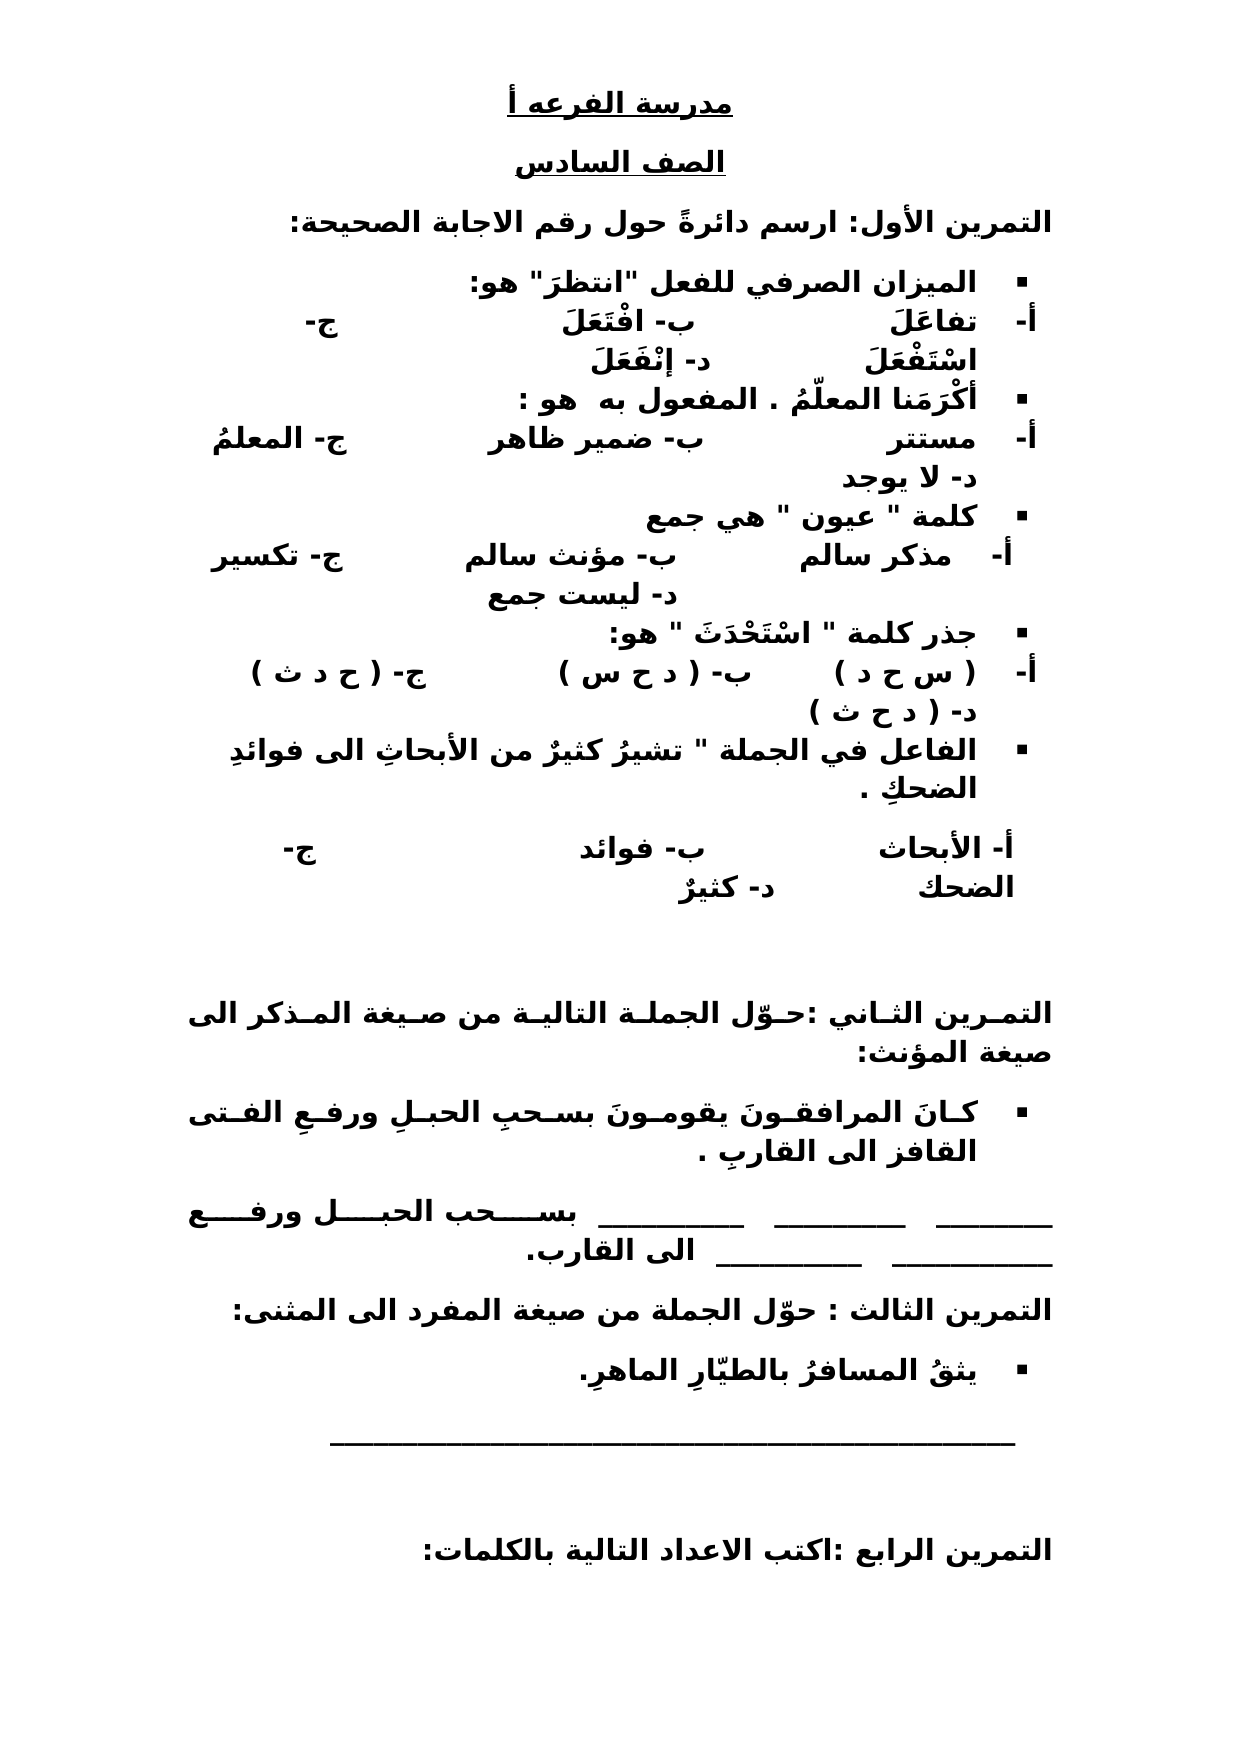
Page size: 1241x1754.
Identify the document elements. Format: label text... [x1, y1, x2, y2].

list الميزان الصرفي للفعل "انتظرَ" هو: [187, 265, 1015, 299]
list مستتر ب- ضمير ظاهر ج- المعلمُ د- لا يوجد [187, 421, 1015, 494]
list أكْرَمَنا المعلّمُ . المفعول به هو : [187, 382, 1015, 416]
list ( س ح د ) ب- ( د ح س ) ج- ( ح د ث ) د- ( د ح ث ) [187, 655, 1015, 728]
list كلمة " عيون " هي جمع [187, 499, 1015, 533]
list الفاعل في الجملة " تشيرُ كثيرٌ من الأبحاثِ الى فوائدِ الضحكِ . [187, 733, 1015, 806]
text مدرسة الفرعه أ [187, 86, 1053, 120]
text التمرين الثالث : حوّل الجملة من صيغة المفرد الى المثنى: [187, 1293, 1053, 1327]
list مذكر سالم ب- مؤنث سالم ج- تكسير د- ليست جمع [187, 538, 1015, 611]
text ________ _________ __________ بسحب الحبل ورفع ___________ __________ الى القارب. [187, 1194, 1053, 1267]
text أ- الأبحاث ب- فوائد ج- الضحك د- كثيرٌ [187, 832, 1015, 904]
text الصف السادس [187, 146, 1053, 180]
list جذر كلمة " اسْتَحْدَثَ " هو: [187, 616, 1015, 650]
list يثقُ المسافرُ بالطيّارِ الماهرِ. [187, 1353, 1015, 1387]
text التمرين الثاني :حوّل الجملة التالية من صيغة المذكر الى صيغة المؤنث: [187, 997, 1053, 1070]
list كانَ المرافقونَ يقومونَ بسحبِ الحبلِ ورفعِ الفتى القافز الى القاربِ . [187, 1096, 1015, 1168]
text التمرين الرابع :اكتب الاعداد التالية بالكلمات: [187, 1533, 1053, 1567]
list تفاعَلَ ب- افْتَعَلَ ج- اسْتَفْعَلَ د- إنْفَعَلَ [187, 304, 1015, 377]
text التمرين الأول: ارسم دائرةً حول رقم الاجابة الصحيحة: [187, 206, 1053, 239]
text _______________________________________________ [187, 1413, 1015, 1447]
